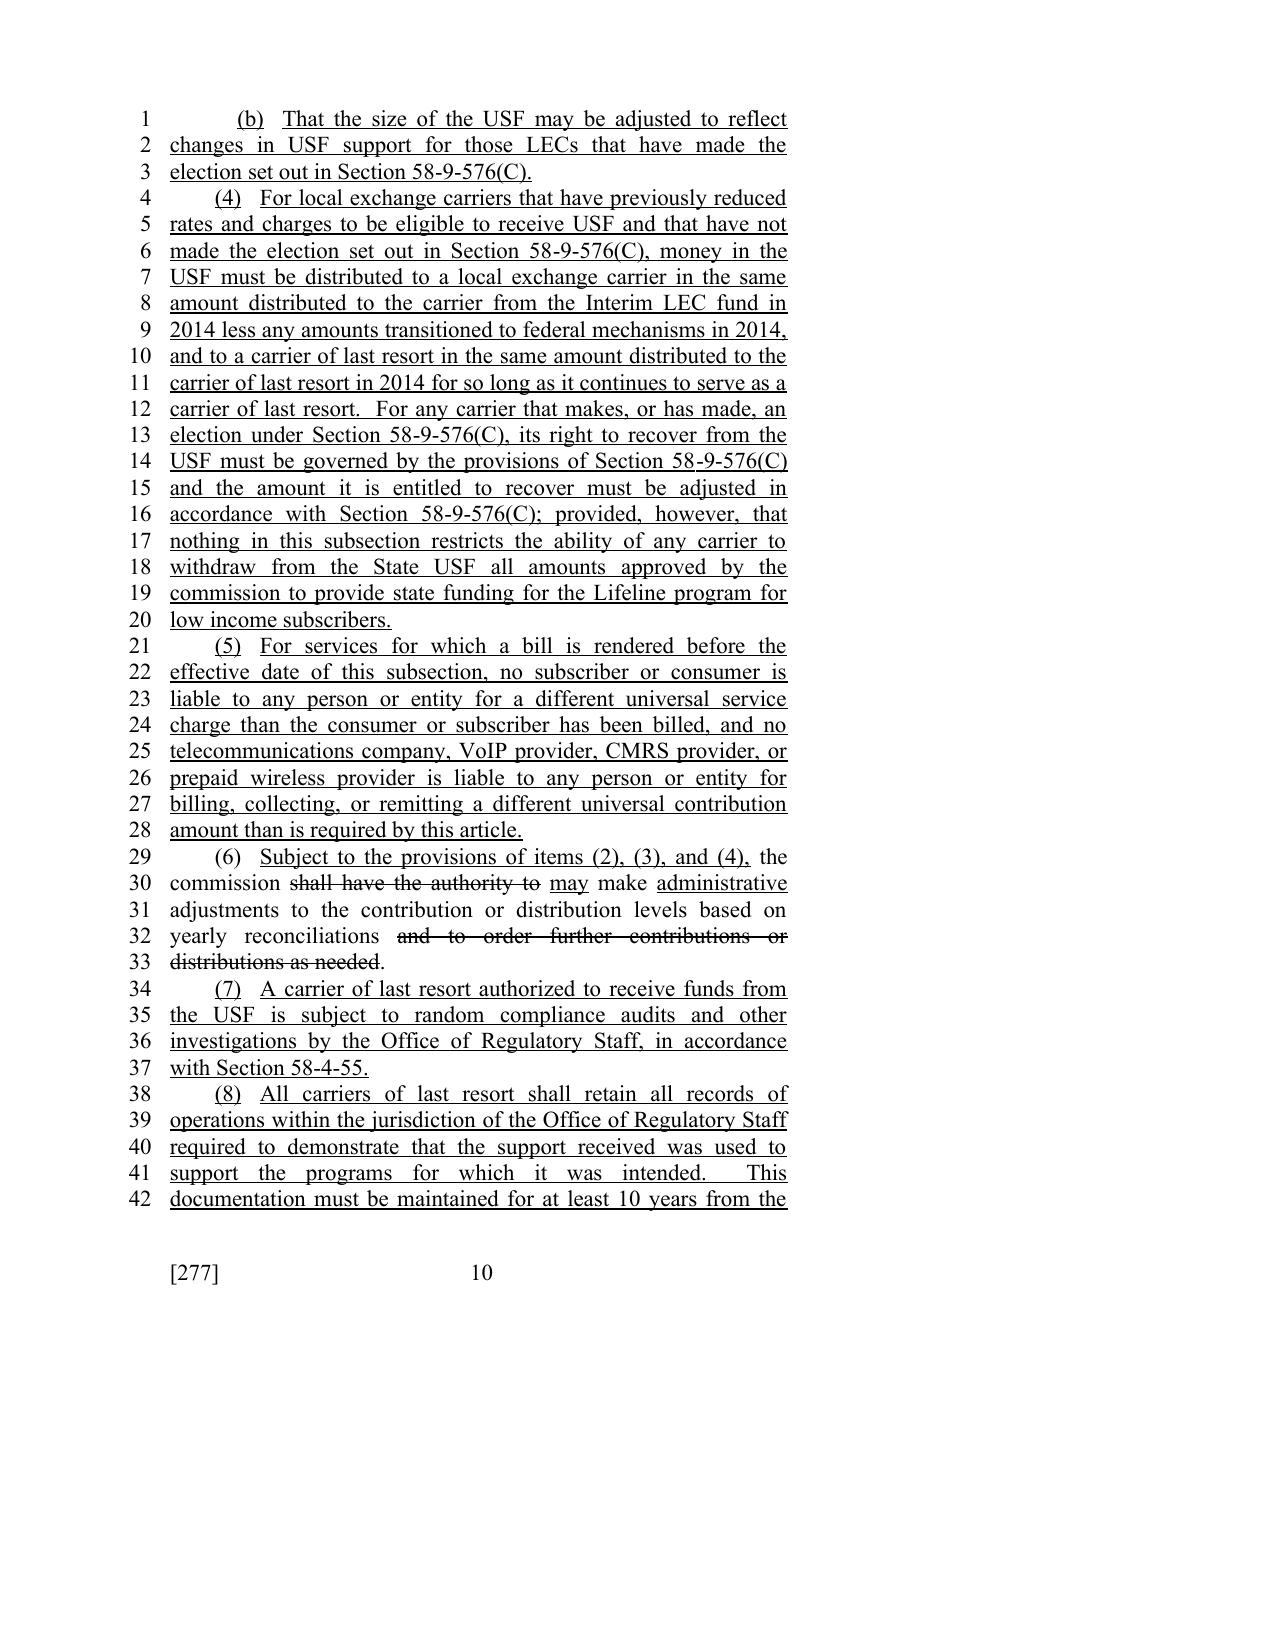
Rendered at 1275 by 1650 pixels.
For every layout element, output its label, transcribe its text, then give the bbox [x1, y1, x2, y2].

text (7) A carrier of last resort authorized to receive funds from the USF is subject to random compliance audits and other investigations by the Office of Regulatory Staff, in accordance with Section 58-4-55. [169, 1025, 787, 1050]
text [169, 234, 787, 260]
text (5) For services for which a bill is rendered before the effective date of this subsection, no subscriber or consumer is liable to any person or entity for a different universal service charge than the consumer or subscriber has been billed, and no telecommunications company, VoIP provider, CMRS provider, or prepaid wireless provider is liable to any person or entity for billing, collecting, or remitting a different universal contribution amount than is required by this article. [169, 632, 787, 681]
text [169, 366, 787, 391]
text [169, 1183, 787, 1208]
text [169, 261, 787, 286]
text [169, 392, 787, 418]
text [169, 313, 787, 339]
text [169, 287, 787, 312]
text (b) That the size of the USF may be adjusted to reflect changes in USF support for those LECs that have made the election set out in Section 58-9-576(C). [169, 105, 787, 154]
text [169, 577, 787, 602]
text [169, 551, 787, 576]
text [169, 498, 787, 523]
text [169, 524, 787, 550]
text (b) That the size of the USF may be adjusted to reflect changes in USF support for those LECs that have made the election set out in Section 58-9-576(C). [169, 155, 787, 184]
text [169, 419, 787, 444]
text (6) Subject to the provisions of items (2), (3), and (4), the commission shall have the authority to may make administrative adjustments to the contribution or distribution levels based on yearly reconciliations and to order further contributions or distributions as needed. [169, 843, 787, 975]
text (7) A carrier of last resort authorized to receive funds from the USF is subject to random compliance audits and other investigations by the Office of Regulatory Staff, in accordance with Section 58-4-55. [169, 975, 787, 1024]
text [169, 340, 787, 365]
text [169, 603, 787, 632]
text (7) A carrier of last resort authorized to receive funds from the USF is subject to random compliance audits and other investigations by the Office of Regulatory Staff, in accordance with Section 58-4-55. [169, 1051, 787, 1080]
